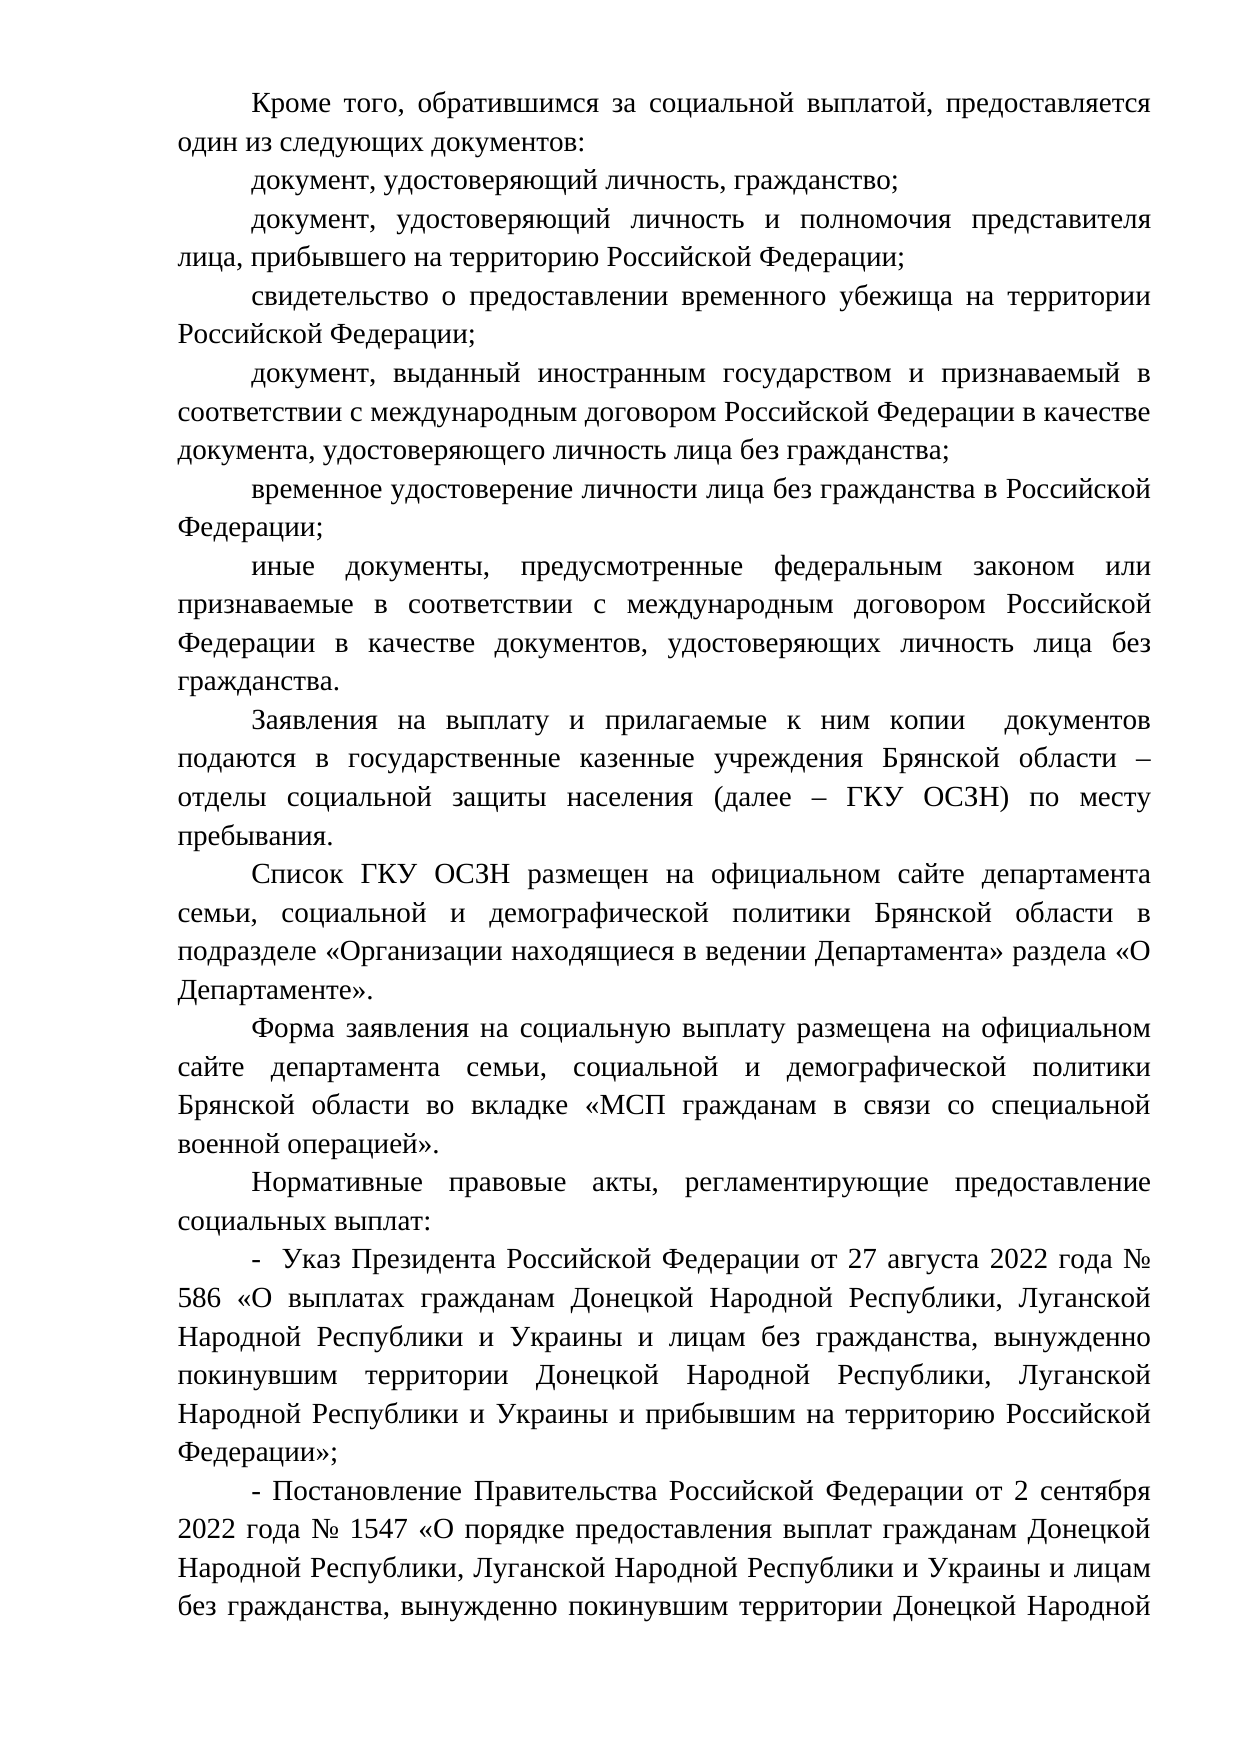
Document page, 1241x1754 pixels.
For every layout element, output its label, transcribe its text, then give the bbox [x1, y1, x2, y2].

text временное удостоверение личности лица без гражданства в Российской Федерации; [177, 471, 1152, 543]
text документ, удостоверяющий личность, гражданство; [177, 162, 1152, 196]
text свидетельство о предоставлении временного убежища на территории Российской Федерации; [177, 278, 1152, 350]
text Список ГКУ ОСЗН размещен на официальном сайте департамента семьи, социальной и демографической политики Брянской области в подразделе «Организации находящиеся в ведении Департамента» раздела «О Департаменте». [177, 856, 1152, 1005]
text Кроме того, обратившимся за социальной выплатой, предоставляется один из следующих документов: [177, 85, 1152, 157]
text Заявления на выплату и прилагаемые к ним копии документов подаются в государственные казенные учреждения Брянской области – отделы социальной защиты населения (далее – ГКУ ОСЗН) по месту пребывания. [177, 702, 1152, 851]
text документ, удостоверяющий личность и полномочия представителя лица, прибывшего на территорию Российской Федерации; [177, 201, 1152, 273]
text документ, выданный иностранным государством и признаваемый в соответствии с международным договором Российской Федерации в качестве документа, удостоверяющего личность лица без гражданства; [177, 355, 1152, 466]
text иные документы, предусмотренные федеральным законом или признаваемые в соответствии с международным договором Российской Федерации в качестве документов, удостоверяющих личность лица без гражданства. [177, 548, 1152, 697]
text Форма заявления на социальную выплату размещена на официальном сайте департамента семьи, социальной и демографической политики Брянской области во вкладке «МСП гражданам в связи со специальной военной операцией». [177, 1010, 1152, 1159]
text - Указ Президента Российской Федерации от 27 августа 2022 года № 586 «О выплатах гражданам Донецкой Народной Республики, Луганской Народной Республики и Украины и лицам без гражданства, вынужденно покинувшим территории Донецкой Народной Республики, Луганской Народной Республики и Украины и прибывшим на территорию Российской Федерации»; [177, 1242, 1152, 1468]
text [177, 1473, 1152, 1622]
text Нормативные правовые акты, регламентирующие предоставление социальных выплат: [177, 1164, 1152, 1237]
